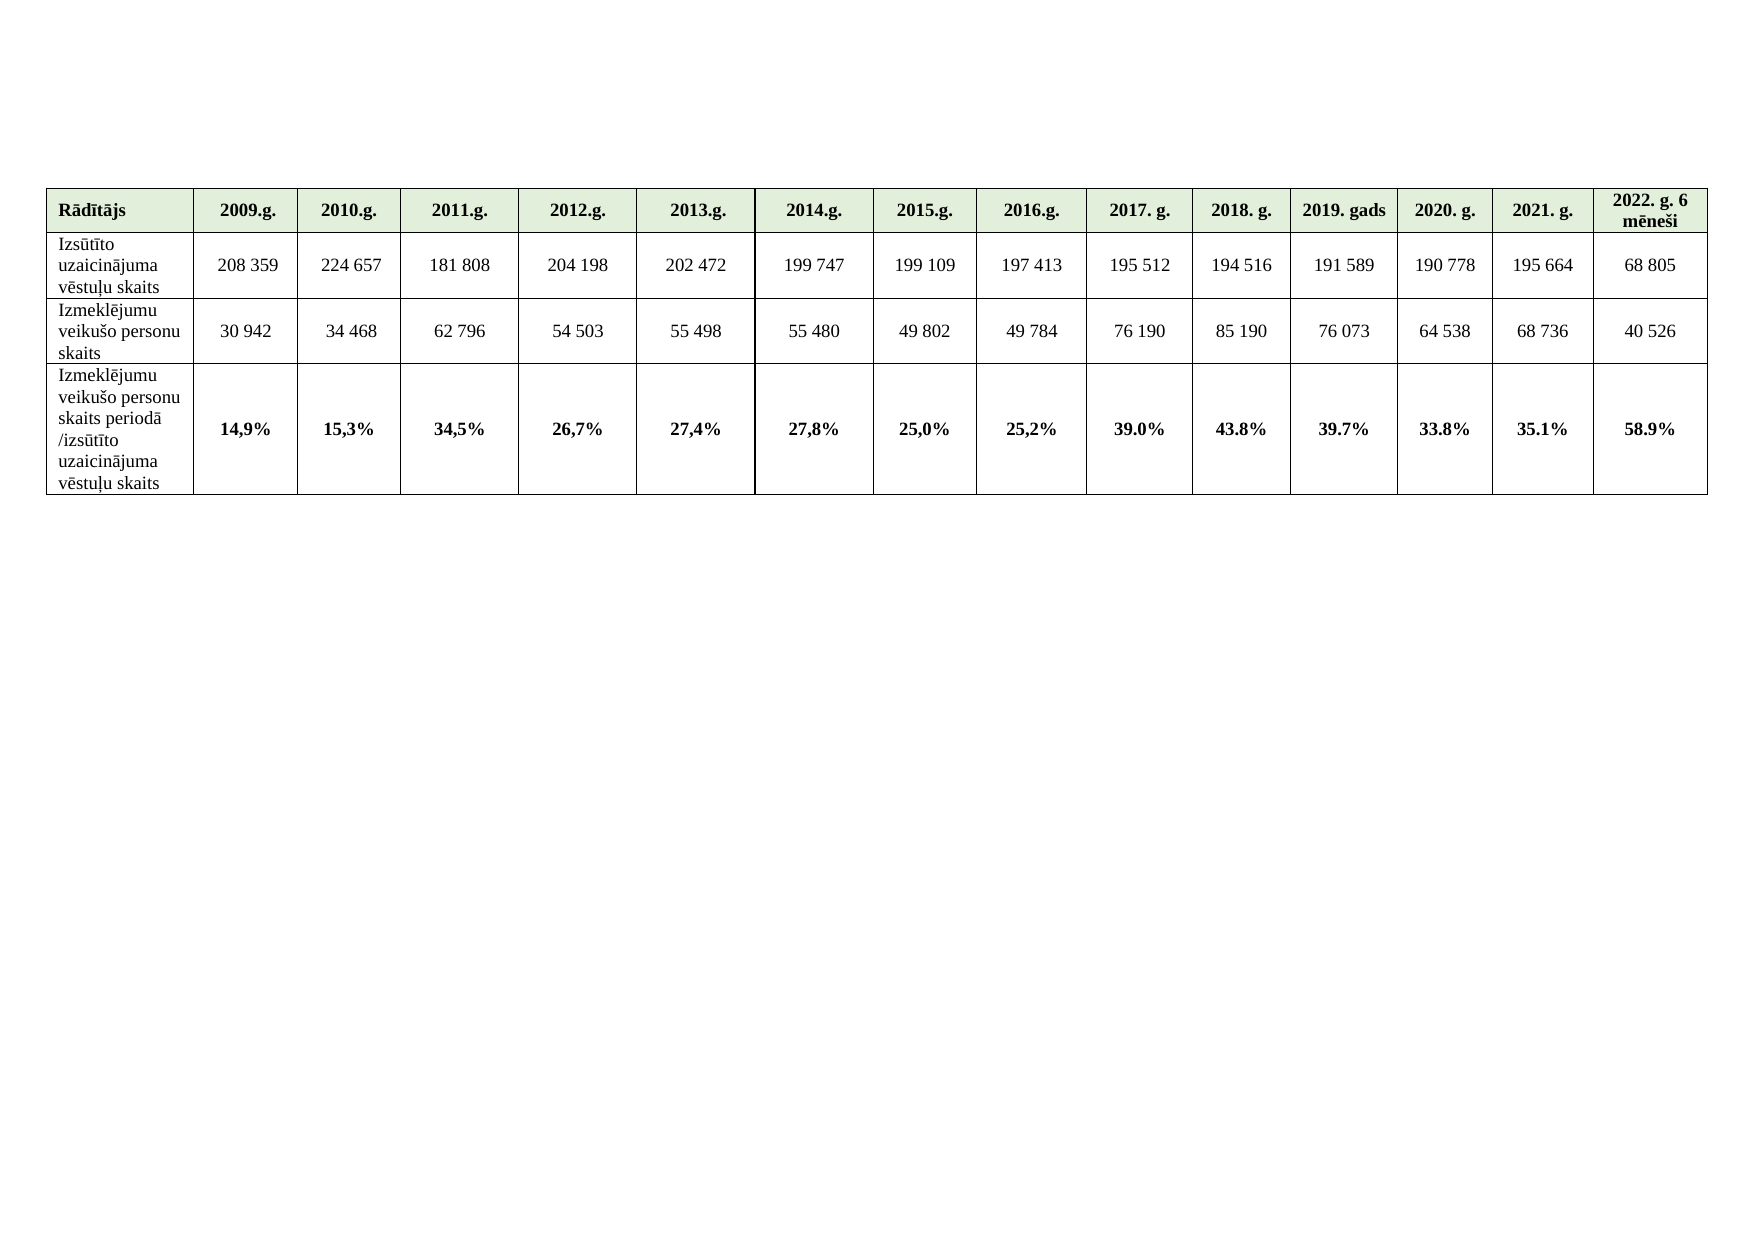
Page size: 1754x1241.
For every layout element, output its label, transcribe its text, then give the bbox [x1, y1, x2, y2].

table_header 2015.g. [874, 189, 976, 232]
table_cell 197 413 [977, 233, 1086, 297]
table_cell 49 802 [874, 299, 976, 363]
table_cell 195 664 [1493, 233, 1593, 297]
table_cell 199 747 [756, 233, 873, 297]
table_cell 85 190 [1193, 299, 1290, 363]
table_cell 208 359 [194, 233, 297, 297]
table_cell 30 942 [194, 299, 297, 363]
table_header 2022. g. 6 mēneši [1594, 189, 1707, 232]
table_cell Izmeklējumu veikušo personu skaits [47, 299, 193, 363]
table_header 2020. g. [1398, 189, 1492, 232]
table_cell 25,2% [977, 364, 1086, 493]
table_cell 27,4% [637, 364, 754, 493]
table_cell 68 736 [1493, 299, 1593, 363]
table_cell 224 657 [298, 233, 400, 297]
table_header 2010.g. [298, 189, 400, 232]
table_cell 33.8% [1398, 364, 1492, 493]
table_cell 55 480 [756, 299, 873, 363]
table_header 2009.g. [194, 189, 297, 232]
table_cell 34 468 [298, 299, 400, 363]
table_cell 54 503 [519, 299, 636, 363]
table_header Rādītājs [47, 189, 193, 232]
table_cell 76 190 [1087, 299, 1192, 363]
table_cell 194 516 [1193, 233, 1290, 297]
table_cell Izmeklējumu veikušo personu skaits periodā /izsūtīto uzaicinājuma vēstuļu skaits [47, 364, 193, 493]
table_cell 35.1% [1493, 364, 1593, 493]
table_cell 55 498 [637, 299, 754, 363]
table_cell 40 526 [1594, 299, 1707, 363]
table_cell 76 073 [1291, 299, 1397, 363]
table_cell 15,3% [298, 364, 400, 493]
table_cell 204 198 [519, 233, 636, 297]
table_cell 181 808 [401, 233, 518, 297]
table_cell 27,8% [756, 364, 873, 493]
table_header 2021. g. [1493, 189, 1593, 232]
table_cell Izsūtīto uzaicinājuma vēstuļu skaits [47, 233, 193, 297]
table_cell 62 796 [401, 299, 518, 363]
table_header 2018. g. [1193, 189, 1290, 232]
table_cell 191 589 [1291, 233, 1397, 297]
table_cell 39.7% [1291, 364, 1397, 493]
table_cell 195 512 [1087, 233, 1192, 297]
table_cell 190 778 [1398, 233, 1492, 297]
table_header 2017. g. [1087, 189, 1192, 232]
table_cell 43.8% [1193, 364, 1290, 493]
table_cell 199 109 [874, 233, 976, 297]
table_cell 34,5% [401, 364, 518, 493]
table_header 2016.g. [977, 189, 1086, 232]
table_cell 26,7% [519, 364, 636, 493]
table_cell 14,9% [194, 364, 297, 493]
table_cell 64 538 [1398, 299, 1492, 363]
table_cell 49 784 [977, 299, 1086, 363]
table_cell 68 805 [1594, 233, 1707, 297]
table_cell 25,0% [874, 364, 976, 493]
table_cell 39.0% [1087, 364, 1192, 493]
table_header 2012.g. [519, 189, 636, 232]
table_header 2011.g. [401, 189, 518, 232]
table_header 2013.g. [637, 189, 754, 232]
table_header 2019. gads [1291, 189, 1397, 232]
table_header 2014.g. [756, 189, 873, 232]
table_cell 202 472 [637, 233, 754, 297]
table_cell 58.9% [1594, 364, 1707, 493]
